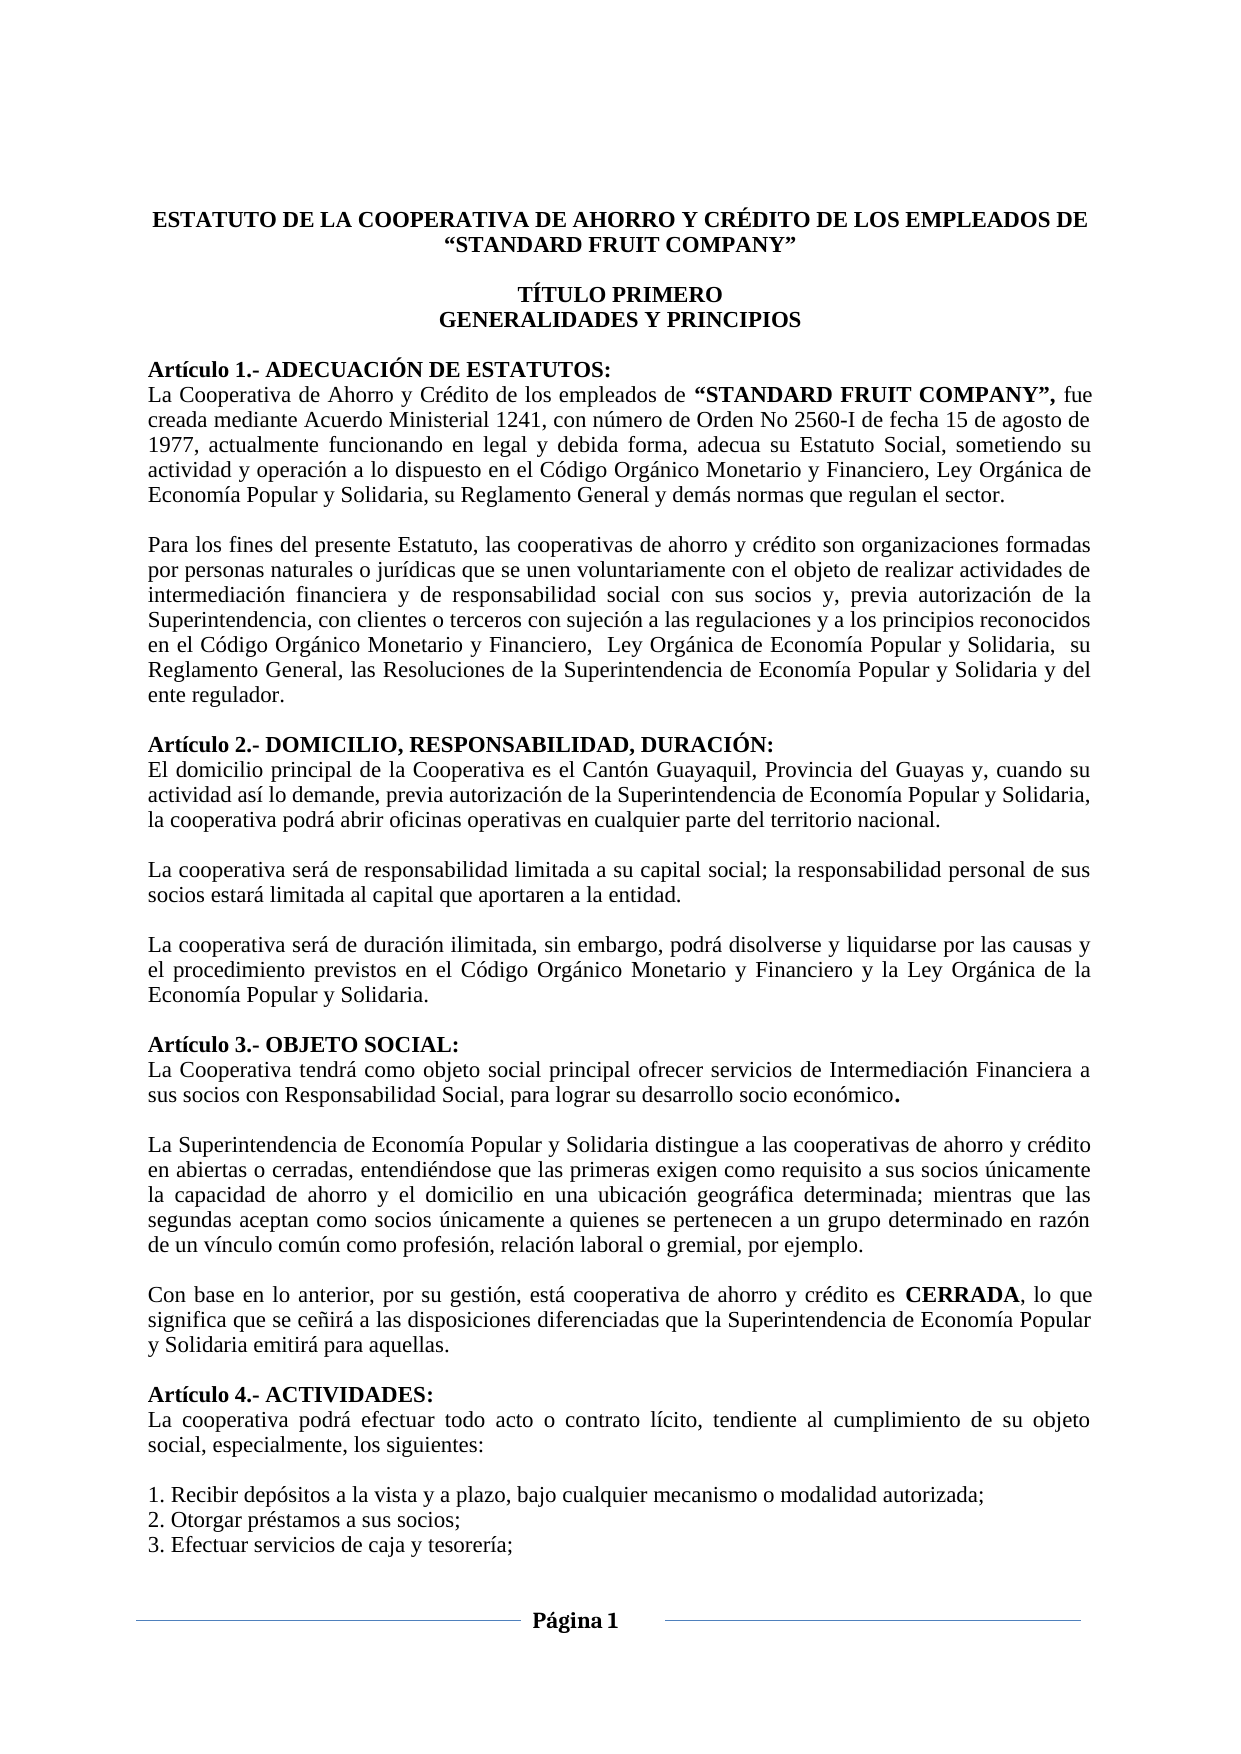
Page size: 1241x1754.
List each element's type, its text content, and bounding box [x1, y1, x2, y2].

subtitle GENERALIDADES Y PRINCIPIOS [148, 308, 1092, 333]
text 2. Otorgar préstamos a sus socios; [148, 1508, 1092, 1533]
subtitle TÍTULO PRIMERO [148, 283, 1092, 308]
text Para los fines del presente Estatuto, las cooperativas de ahorro y crédito son organizaciones formadas por personas naturales o jurídicas que se unen voluntariamente con el objeto de realizar actividades de intermediación financiera y de responsabilidad social con sus socios y, previa autorización de la Superintendencia, con clientes o terceros con sujeción a las regulaciones y a los principios reconocidos en el Código Orgánico Monetario y Financiero, Ley Orgánica de Economía Popular y Solidaria, su Reglamento General, las Resoluciones de la Superintendencia de Economía Popular y Solidaria y del ente regulador. [148, 533, 1092, 708]
text La Superintendencia de Economía Popular y Solidaria distingue a las cooperativas de ahorro y crédito en abiertas o cerradas, entendiéndose que las primeras exigen como requisito a sus socios únicamente la capacidad de ahorro y el domicilio en una ubicación geográfica determinada; mientras que las segundas aceptan como socios únicamente a quienes se pertenecen a un grupo determinado en razón de un vínculo común como profesión, relación laboral o gremial, por ejemplo. [148, 1133, 1092, 1258]
text “STANDARD FRUIT COMPANY” [148, 233, 1092, 258]
subtitle Artículo 1.- ADECUACIÓN DE ESTATUTOS: [148, 358, 1092, 383]
subtitle Artículo 4.- ACTIVIDADES: [148, 1383, 1092, 1408]
text ESTATUTO DE LA COOPERATIVA DE AHORRO Y CRÉDITO DE LOS EMPLEADOS DE [148, 208, 1092, 233]
subtitle Artículo 2.- DOMICILIO, RESPONSABILIDAD, DURACIÓN: [148, 733, 1092, 758]
text La Cooperativa de Ahorro y Crédito de los empleados de “STANDARD FRUIT COMPANY”, fue creada mediante Acuerdo Ministerial 1241, con número de Orden No 2560-I de fecha 15 de agosto de 1977, actualmente funcionando en legal y debida forma, adecua su Estatuto Social, sometiendo su actividad y operación a lo dispuesto en el Código Orgánico Monetario y Financiero, Ley Orgánica de Economía Popular y Solidaria, su Reglamento General y demás normas que regulan el sector. [148, 383, 1092, 508]
text La cooperativa será de duración ilimitada, sin embargo, podrá disolverse y liquidarse por las causas y el procedimiento previstos en el Código Orgánico Monetario y Financiero y la Ley Orgánica de la Economía Popular y Solidaria. [148, 933, 1092, 1008]
text La Cooperativa tendrá como objeto social principal ofrecer servicios de Intermediación Financiera a sus socios con Responsabilidad Social, para lograr su desarrollo socio económico. [148, 1058, 1092, 1108]
text La cooperativa podrá efectuar todo acto o contrato lícito, tendiente al cumplimiento de su objeto social, especialmente, los siguientes: [148, 1408, 1092, 1458]
text 1. Recibir depósitos a la vista y a plazo, bajo cualquier mecanismo o modalidad autorizada; [148, 1483, 1092, 1508]
text La cooperativa será de responsabilidad limitada a su capital social; la responsabilidad personal de sus socios estará limitada al capital que aportaren a la entidad. [148, 858, 1092, 908]
subtitle Artículo 3.- OBJETO SOCIAL: [148, 1033, 1092, 1058]
text Con base en lo anterior, por su gestión, está cooperativa de ahorro y crédito es CERRADA, lo que significa que se ceñirá a las disposiciones diferenciadas que la Superintendencia de Economía Popular y Solidaria emitirá para aquellas. [148, 1283, 1092, 1358]
text El domicilio principal de la Cooperativa es el Cantón Guayaquil, Provincia del Guayas y, cuando su actividad así lo demande, previa autorización de la Superintendencia de Economía Popular y Solidaria, la cooperativa podrá abrir oficinas operativas en cualquier parte del territorio nacional. [148, 758, 1092, 833]
text 3. Efectuar servicios de caja y tesorería; [148, 1533, 1092, 1558]
